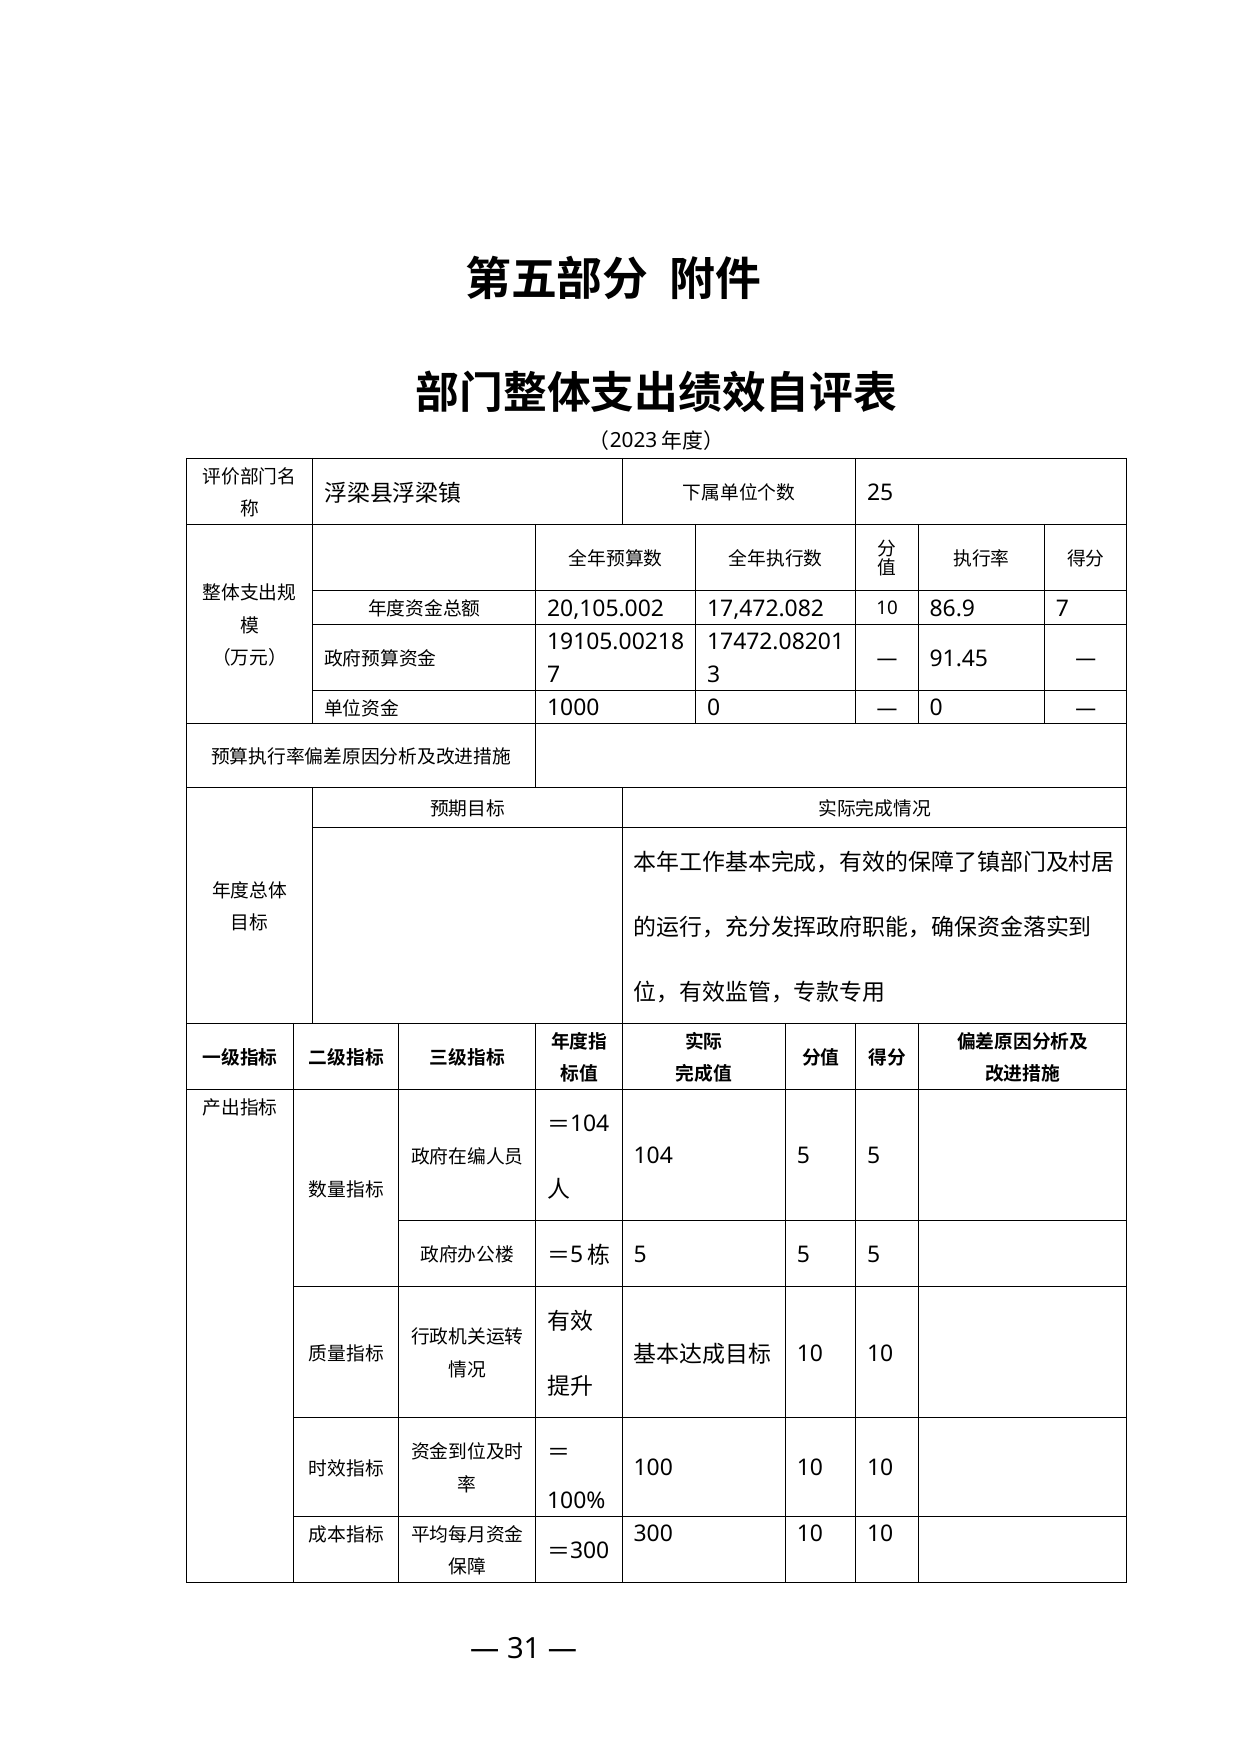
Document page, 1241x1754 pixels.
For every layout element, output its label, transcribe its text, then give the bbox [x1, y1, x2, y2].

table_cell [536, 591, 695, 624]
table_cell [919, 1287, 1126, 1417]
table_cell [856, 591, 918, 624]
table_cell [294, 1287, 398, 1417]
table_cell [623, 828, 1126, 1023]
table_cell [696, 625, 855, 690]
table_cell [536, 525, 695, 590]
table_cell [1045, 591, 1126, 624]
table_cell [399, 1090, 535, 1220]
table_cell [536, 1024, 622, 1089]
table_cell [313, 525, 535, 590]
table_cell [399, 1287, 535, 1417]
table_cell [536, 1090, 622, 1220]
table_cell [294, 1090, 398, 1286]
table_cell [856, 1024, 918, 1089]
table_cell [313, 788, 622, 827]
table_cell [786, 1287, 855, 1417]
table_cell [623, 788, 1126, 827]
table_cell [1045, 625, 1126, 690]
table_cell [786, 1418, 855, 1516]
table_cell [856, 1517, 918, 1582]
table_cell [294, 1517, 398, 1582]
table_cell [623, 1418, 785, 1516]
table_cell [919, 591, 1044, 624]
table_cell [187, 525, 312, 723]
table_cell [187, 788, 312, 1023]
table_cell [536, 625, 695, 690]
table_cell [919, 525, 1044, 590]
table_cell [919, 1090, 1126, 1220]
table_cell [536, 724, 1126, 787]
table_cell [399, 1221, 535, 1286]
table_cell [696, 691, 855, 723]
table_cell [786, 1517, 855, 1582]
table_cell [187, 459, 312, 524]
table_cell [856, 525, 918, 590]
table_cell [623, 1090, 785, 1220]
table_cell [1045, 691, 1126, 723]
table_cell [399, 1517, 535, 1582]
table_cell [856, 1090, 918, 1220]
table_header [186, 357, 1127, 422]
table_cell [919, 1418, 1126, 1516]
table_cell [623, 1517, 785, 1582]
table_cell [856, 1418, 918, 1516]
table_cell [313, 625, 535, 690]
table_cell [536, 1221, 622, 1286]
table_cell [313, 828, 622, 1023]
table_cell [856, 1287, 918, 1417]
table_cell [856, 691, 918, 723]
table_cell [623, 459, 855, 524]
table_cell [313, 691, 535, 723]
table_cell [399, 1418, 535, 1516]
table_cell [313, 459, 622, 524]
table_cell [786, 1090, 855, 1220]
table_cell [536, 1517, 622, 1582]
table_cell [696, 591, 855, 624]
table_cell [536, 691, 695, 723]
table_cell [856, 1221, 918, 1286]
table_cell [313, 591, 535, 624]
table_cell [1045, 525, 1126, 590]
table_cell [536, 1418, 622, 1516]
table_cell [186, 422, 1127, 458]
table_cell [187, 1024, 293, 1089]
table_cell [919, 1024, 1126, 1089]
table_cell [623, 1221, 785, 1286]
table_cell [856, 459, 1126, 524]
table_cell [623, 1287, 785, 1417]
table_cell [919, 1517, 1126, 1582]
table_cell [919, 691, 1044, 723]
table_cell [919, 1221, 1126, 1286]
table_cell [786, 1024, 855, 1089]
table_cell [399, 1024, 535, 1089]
text 第五部分 附件 [187, 227, 1053, 324]
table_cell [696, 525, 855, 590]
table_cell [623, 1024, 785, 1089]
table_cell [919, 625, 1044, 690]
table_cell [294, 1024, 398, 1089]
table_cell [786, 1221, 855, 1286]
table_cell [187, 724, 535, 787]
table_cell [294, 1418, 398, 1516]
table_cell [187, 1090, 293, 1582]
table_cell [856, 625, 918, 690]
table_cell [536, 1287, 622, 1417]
